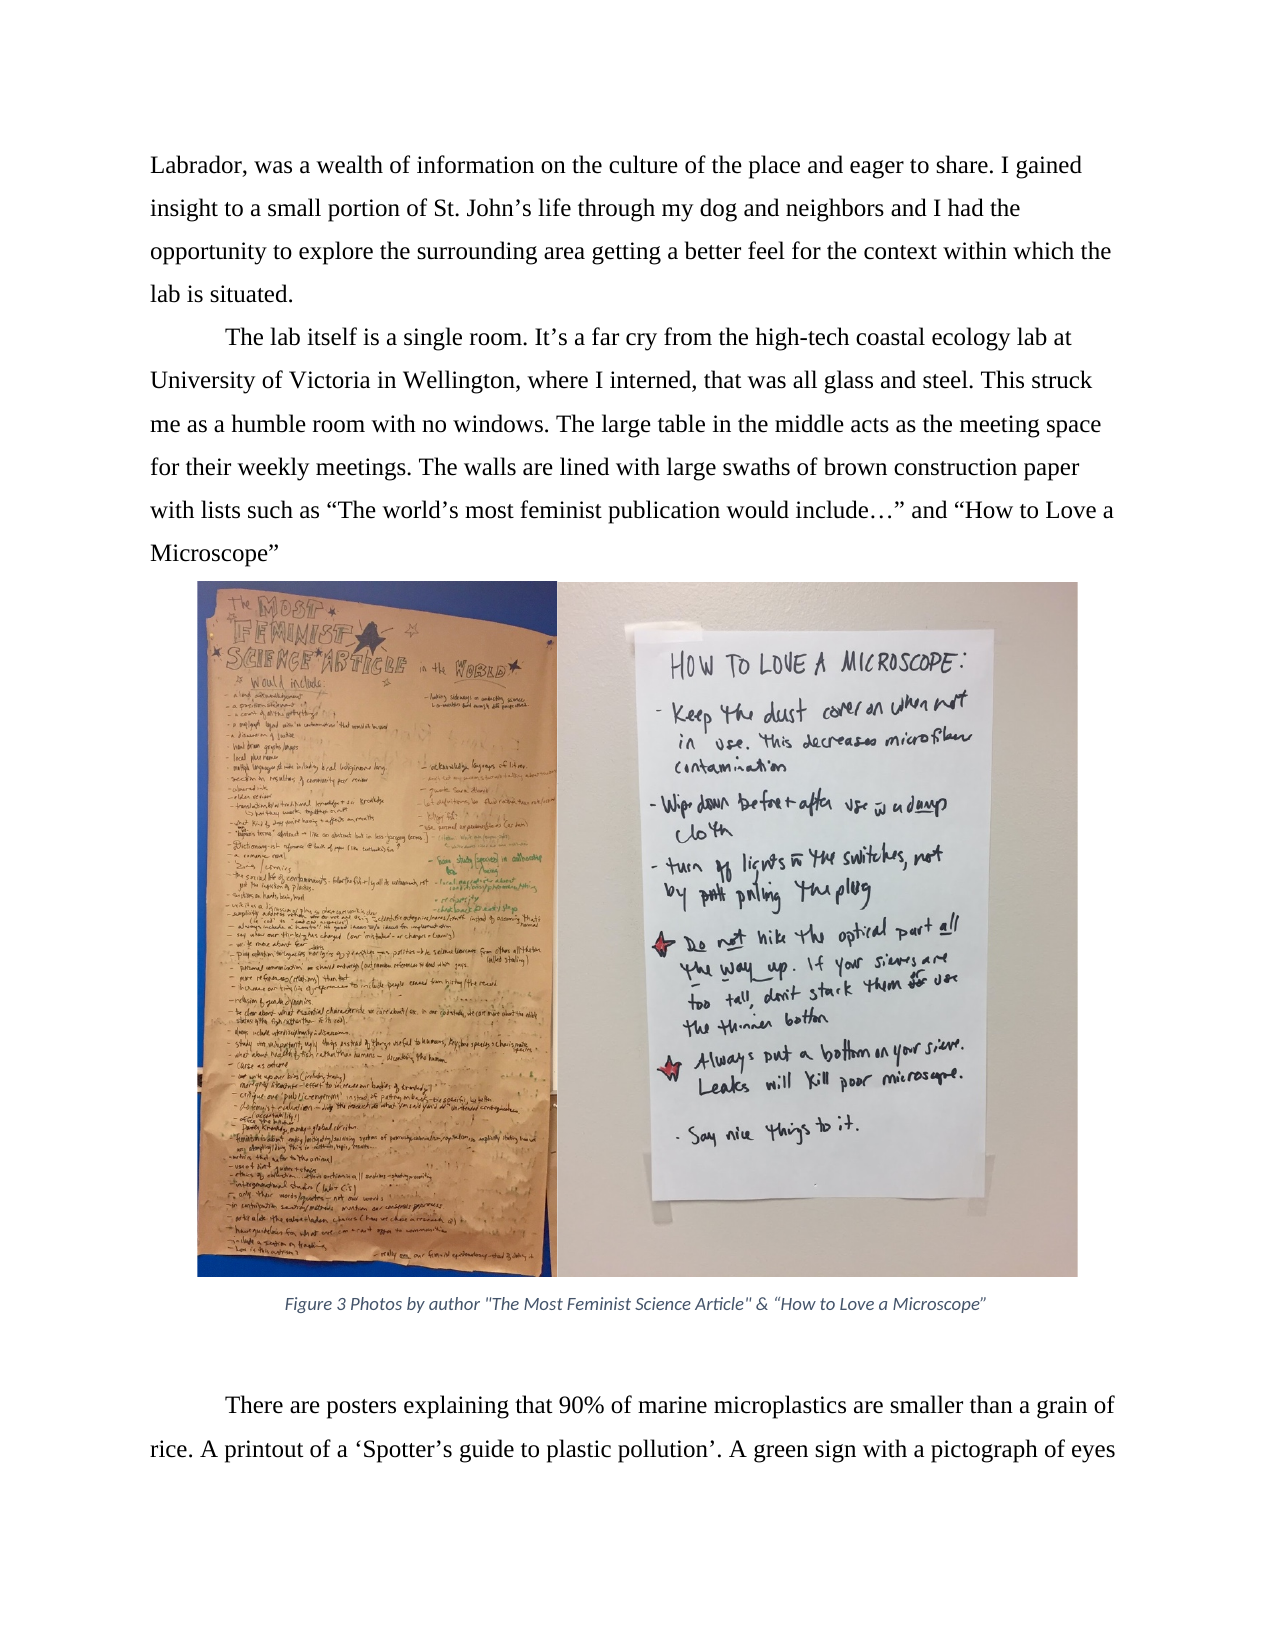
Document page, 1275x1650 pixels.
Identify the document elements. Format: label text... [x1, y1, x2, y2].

picture [197, 581, 1078, 1277]
text Figure 3 Photos by author "The Most Feminist Science Article" & “How to Love a Microscope” [150, 1292, 1125, 1315]
text The lab itself is a single room. It’s a far cry from the high-tech coastal ecology lab at University of Victoria in Wellington, where I interned, that was all glass and steel. This struck me as a humble room with no windows. The large table in the middle acts as the meeting space for their weekly meetings. The walls are lined with large swaths of brown construction paper with lists such as “The world’s most feminist publication would include…” and “How to Love a Microscope” [150, 322, 1125, 567]
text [150, 150, 1125, 308]
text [150, 1391, 1125, 1462]
